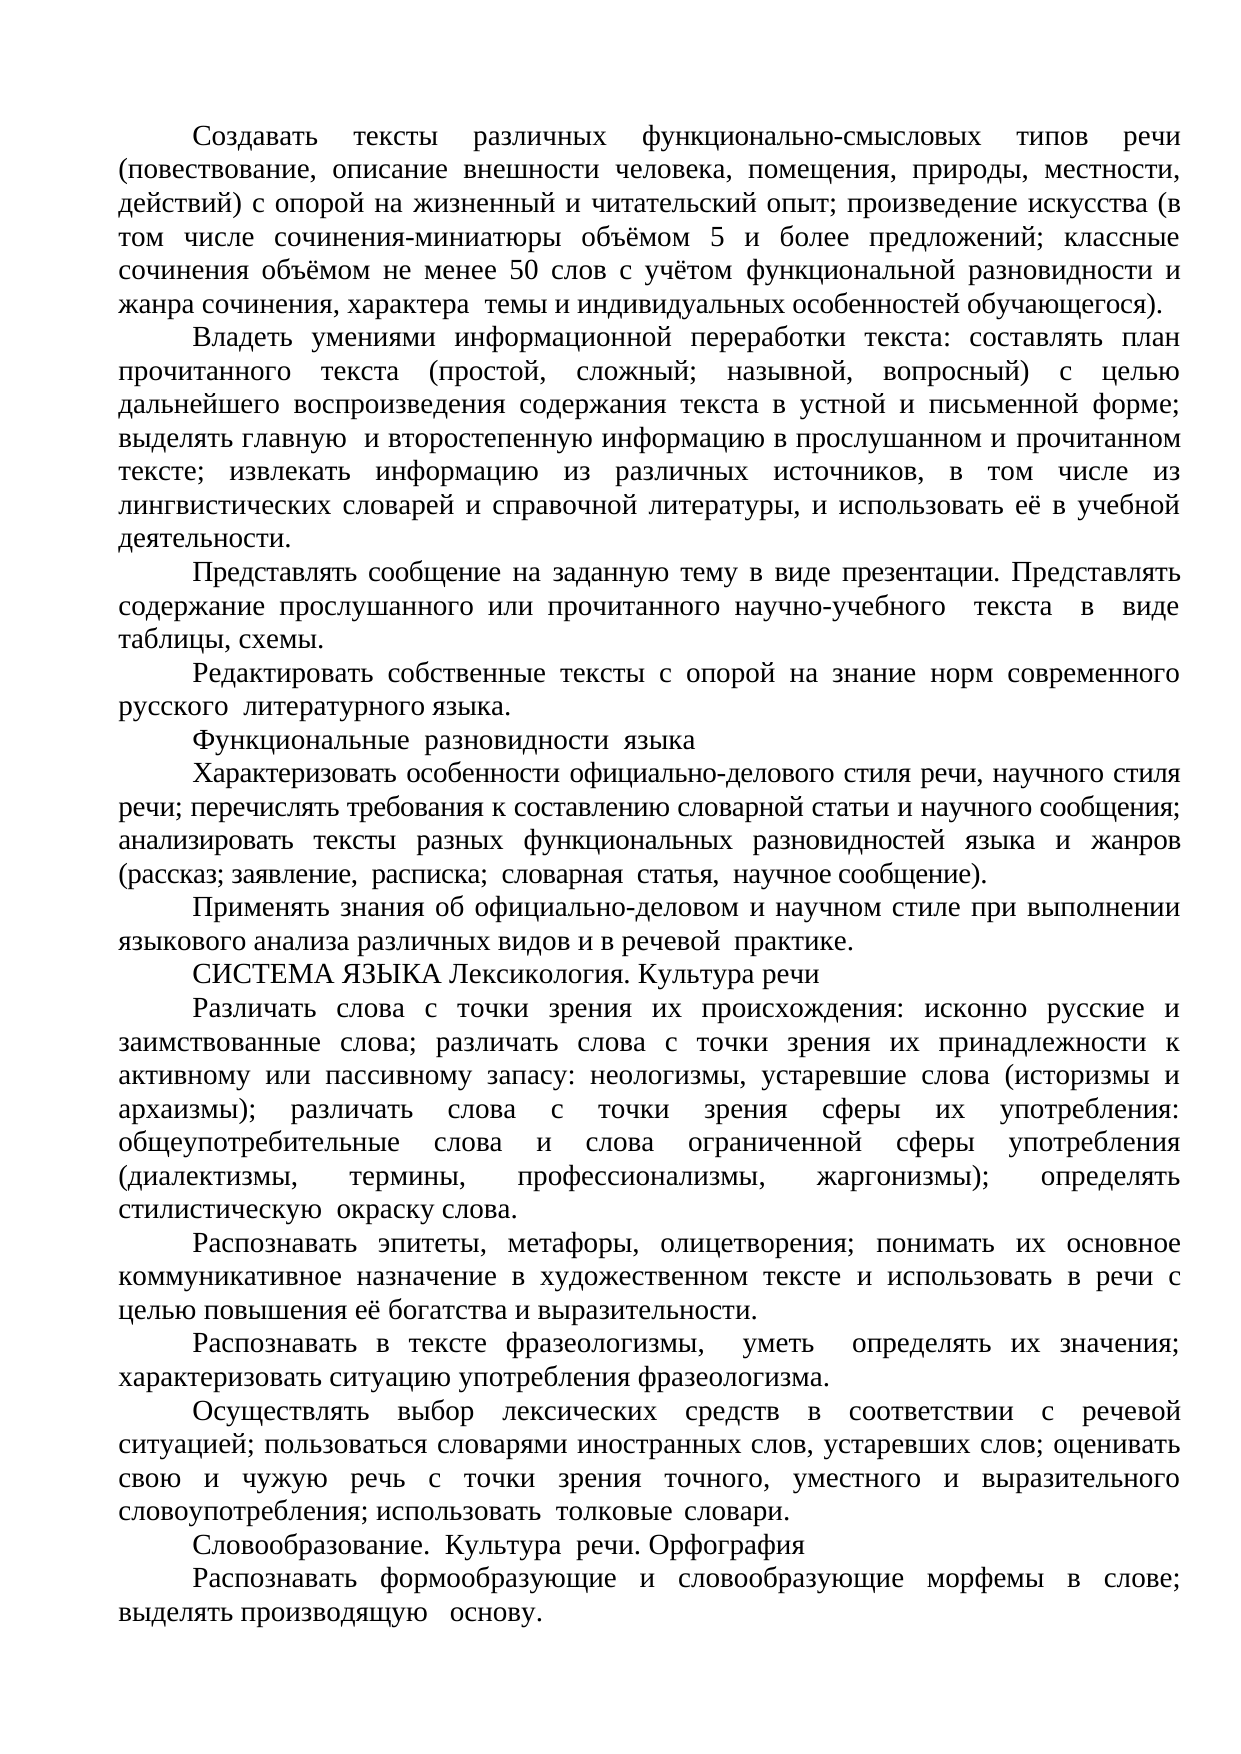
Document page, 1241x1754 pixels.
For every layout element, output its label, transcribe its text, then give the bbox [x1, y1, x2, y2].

text Словообразование. Культура речи. Орфография [118, 1527, 1181, 1560]
text Характеризовать особенности официально-делового стиля речи, научного стиля речи; перечислять требования к составлению словарной статьи и научного сообщения; анализировать тексты разных функциональных разновидностей языка и жанров (рассказ; заявление, расписка; словарная статья, научное сообщение). [118, 755, 1181, 889]
text Редактировать собственные тексты с опорой на знание норм современного русского литературного языка. [118, 655, 1181, 722]
text Создавать тексты различных функционально-смысловых типов речи (повествование, описание внешности человека, помещения, природы, местности, действий) с опорой на жизненный и читательский опыт; произведение искусства (в том числе сочинения-миниатюры объёмом 5 и более предложений; классные сочинения объёмом не менее 50 слов с учётом функциональной разновидности и жанра сочинения, характера темы и индивидуальных особенностей обучающегося). [118, 118, 1181, 319]
text Распознавать в тексте фразеологизмы, уметь определять их значения; характеризовать ситуацию употребления фразеологизма. [118, 1326, 1181, 1393]
text Распознавать формообразующие и словообразующие морфемы в слове; выделять производящую основу. [118, 1560, 1181, 1627]
text СИСТЕМА ЯЗЫКА Лексикология. Культура речи [118, 957, 1181, 990]
text Осуществлять выбор лексических средств в соответствии с речевой ситуацией; пользоваться словарями иностранных слов, устаревших слов; оценивать свою и чужую речь с точки зрения точного, уместного и выразительного словоупотребления; использовать толковые словари. [118, 1393, 1181, 1527]
text Владеть умениями информационной переработки текста: составлять план прочитанного текста (простой, сложный; назывной, вопросный) с целью дальнейшего воспроизведения содержания текста в устной и письменной форме; выделять главную и второстепенную информацию в прослушанном и прочитанном тексте; извлекать информацию из различных источников, в том числе из лингвистических словарей и справочной литературы, и использовать её в учебной деятельности. [118, 319, 1181, 554]
text Различать слова с точки зрения их происхождения: исконно русские и заимствованные слова; различать слова с точки зрения их принадлежности к активному или пассивному запасу: неологизмы, устаревшие слова (историзмы и архаизмы); различать слова с точки зрения сферы их употребления: общеупотребительные слова и слова ограниченной сферы употребления (диалектизмы, термины, профессионализмы, жаргонизмы); определять стилистическую окраску слова. [118, 990, 1181, 1225]
text Функциональные разновидности языка [118, 722, 1181, 755]
text Распознавать эпитеты, метафоры, олицетворения; понимать их основное коммуникативное назначение в художественном тексте и использовать в речи с целью повышения её богатства и выразительности. [118, 1225, 1181, 1326]
text Применять знания об официально-деловом и научном стиле при выполнении языкового анализа различных видов и в речевой практике. [118, 889, 1181, 957]
text Представлять сообщение на заданную тему в виде презентации. Представлять содержание прослушанного или прочитанного научно-учебного текста в виде таблицы, схемы. [118, 554, 1181, 655]
